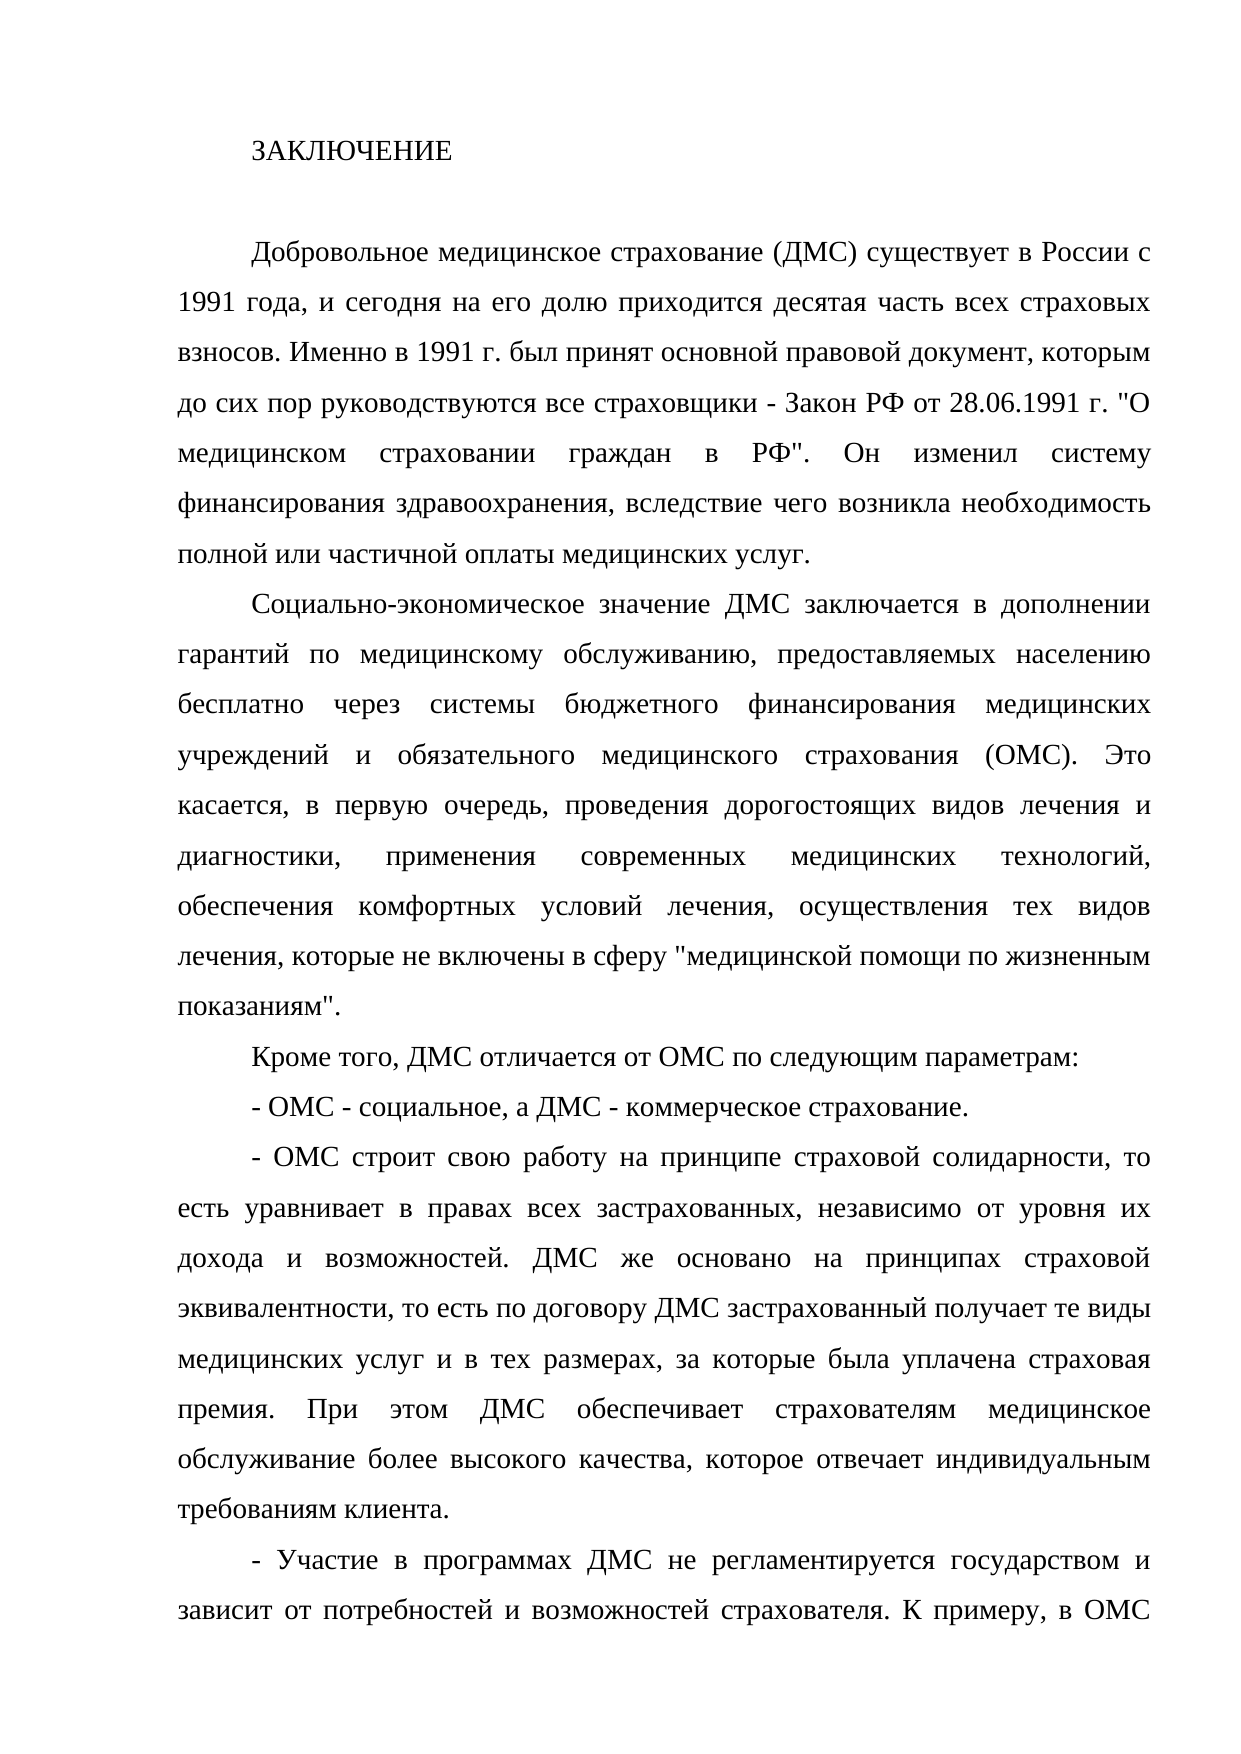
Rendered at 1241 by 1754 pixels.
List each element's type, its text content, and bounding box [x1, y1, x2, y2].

text - ОМС - социальное, а ДМС - коммерческое страхование. [177, 1089, 1152, 1123]
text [177, 1542, 1152, 1626]
text Кроме того, ДМС отличается от ОМС по следующим параметрам: [177, 1039, 1152, 1072]
text Социально-экономическое значение ДМС заключается в дополнении гарантий по медицинскому обслуживанию, предоставляемых населению бесплатно через системы бюджетного финансирования медицинских учреждений и обязательного медицинского страхования (ОМС). Это касается, в первую очередь, проведения дорогостоящих видов лечения и диагностики, применения современных медицинских технологий, обеспечения комфортных условий лечения, осуществления тех видов лечения, которые не включены в сферу "медицинской помощи по жизненным показаниям". [177, 586, 1152, 1022]
text Добровольное медицинское страхование (ДМС) существует в России с 1991 года, и сегодня на его долю приходится десятая часть всех страховых взносов. Именно в 1991 г. был принят основной правовой документ, которым до сих пор руководствуются все страховщики - Закон РФ от 28.06.1991 г. "О медицинском страховании граждан в РФ". Он изменил систему финансирования здравоохранения, вследствие чего возникла необходимость полной или частичной оплаты медицинских услуг. [177, 234, 1152, 569]
text ЗАКЛЮЧЕНИЕ [177, 133, 1152, 167]
text - ОМС строит свою работу на принципе страховой солидарности, то есть уравнивает в правах всех застрахованных, независимо от уровня их дохода и возможностей. ДМС же основано на принципах страховой эквивалентности, то есть по договору ДМС застрахованный получает те виды медицинских услуг и в тех размерах, за которые была уплачена страховая премия. При этом ДМС обеспечивает страхователям медицинское обслуживание более высокого качества, которое отвечает индивидуальным требованиям клиента. [177, 1139, 1152, 1525]
